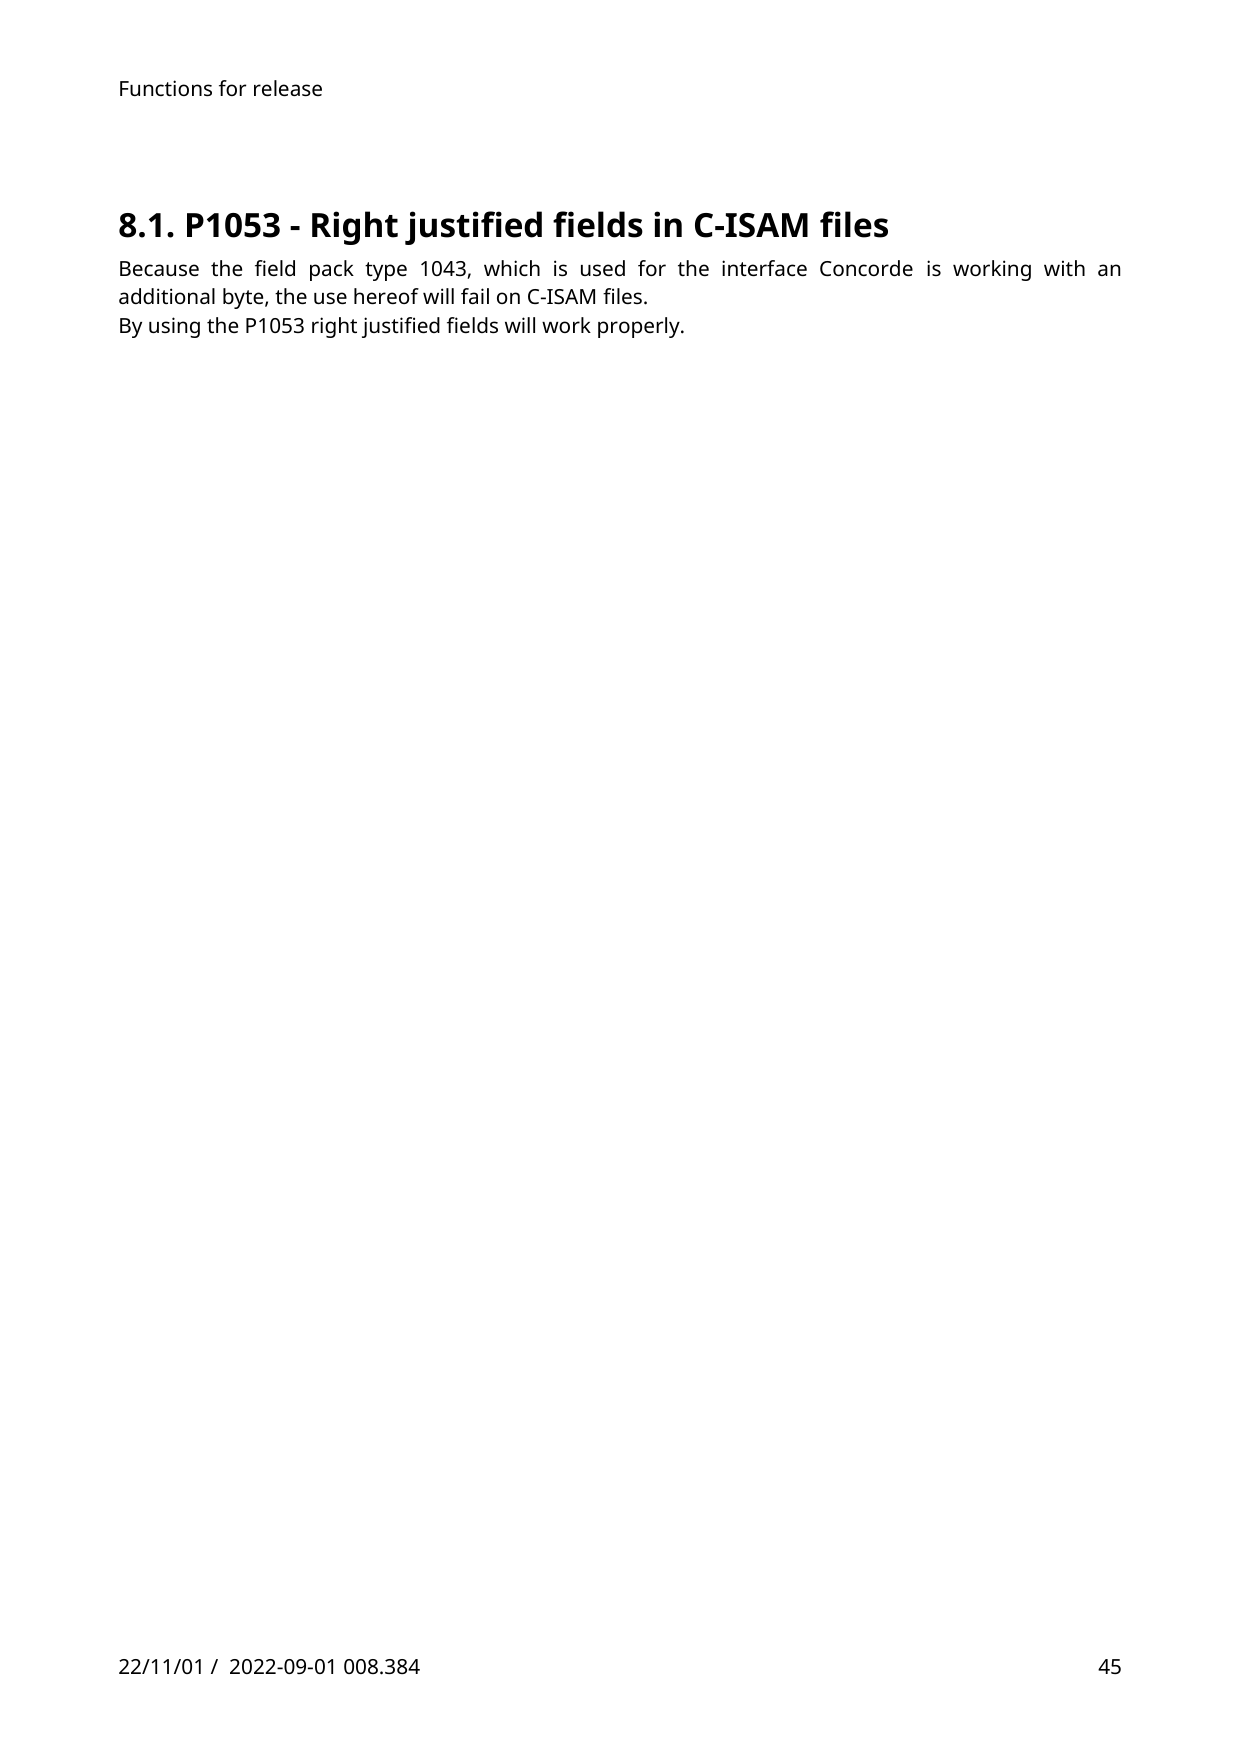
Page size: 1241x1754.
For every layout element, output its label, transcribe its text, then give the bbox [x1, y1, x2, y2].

text Because the field pack type 1043, which is used for the interface Concorde is working with an additional byte, the use hereof will fail on C-ISAM files. [118, 254, 1122, 311]
subtitle 8.1. P1053 - Right justified fields in C-ISAM files [118, 202, 1122, 248]
text By using the P1053 right justified fields will work properly. [118, 311, 1122, 339]
